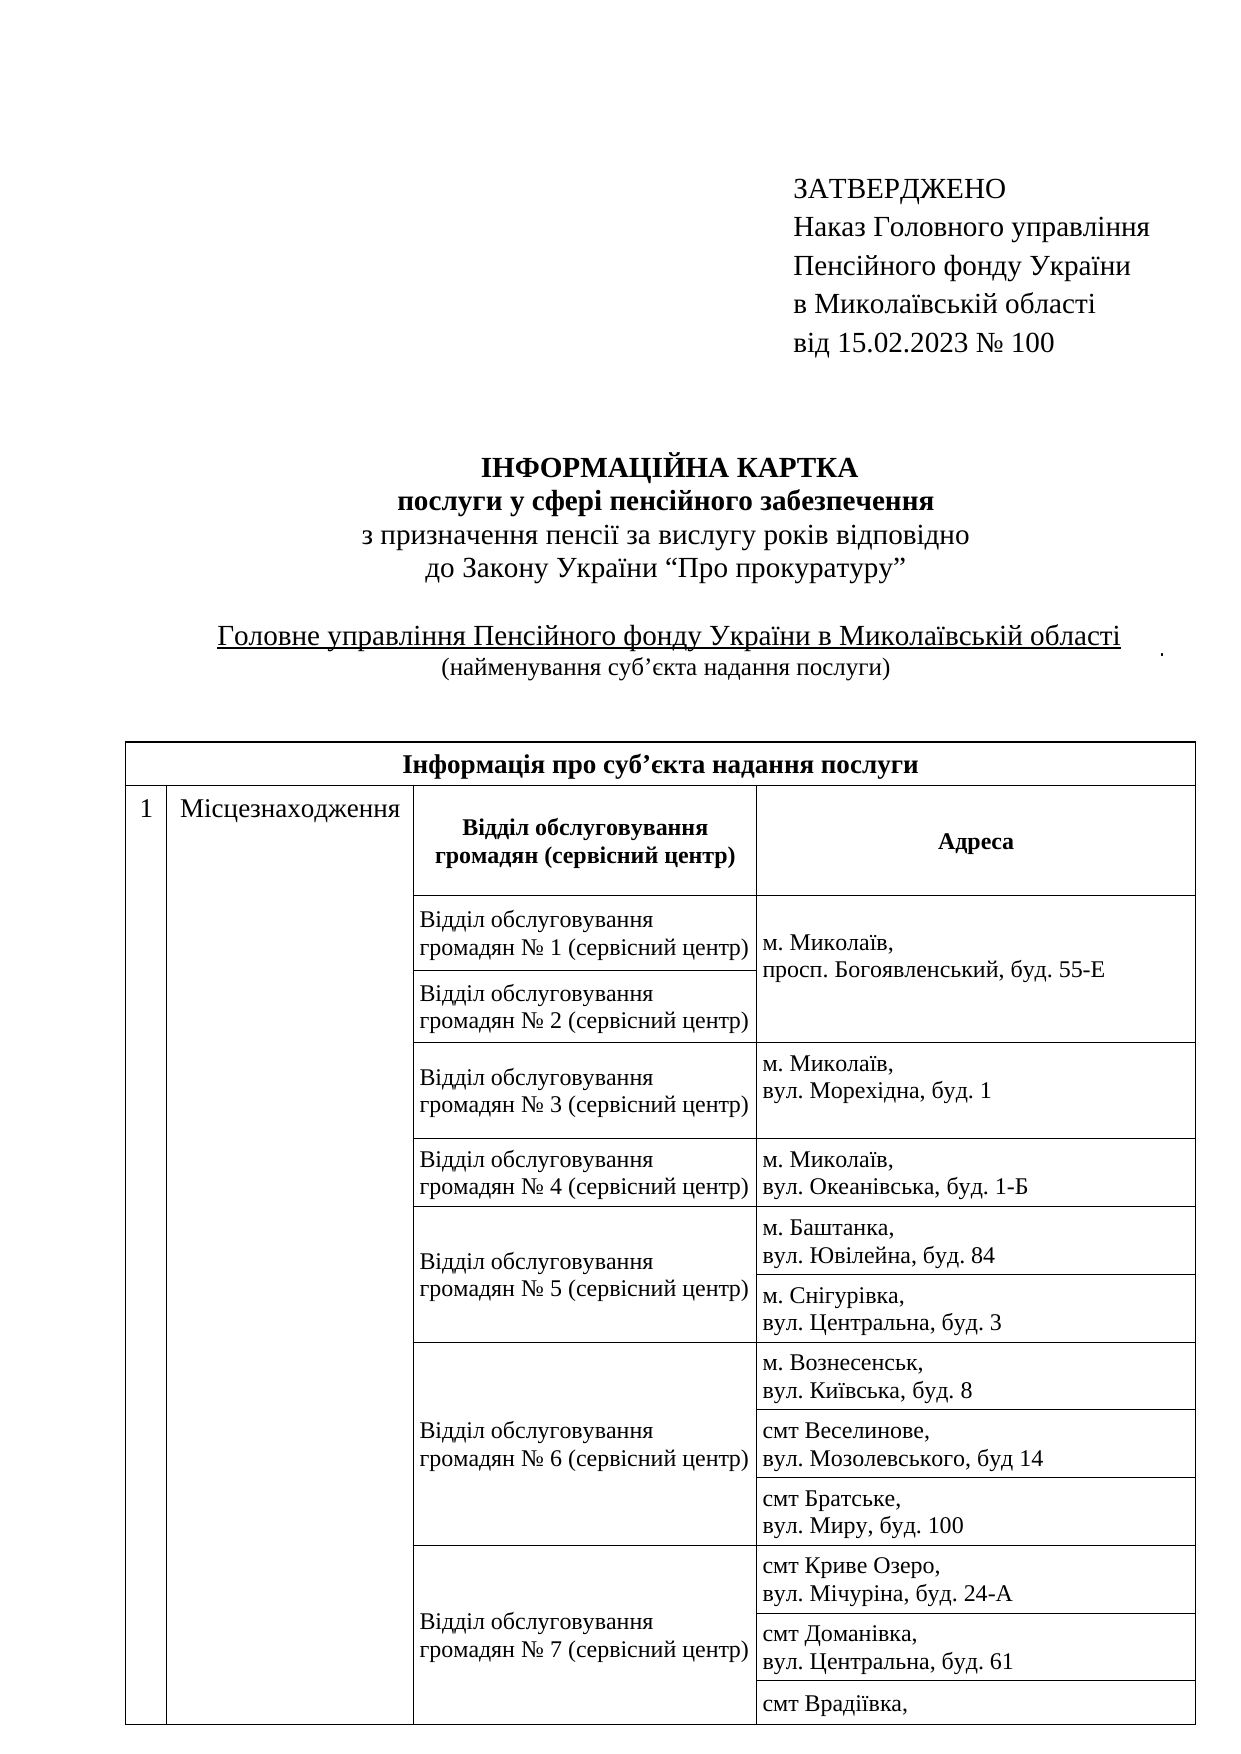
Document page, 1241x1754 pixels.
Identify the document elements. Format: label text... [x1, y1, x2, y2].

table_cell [757, 1681, 1195, 1724]
table_cell м. Миколаїв, вул. Океанівська, буд. 1-Б [757, 1139, 1195, 1206]
table_cell смт Веселинове, вул. Мозолевського, буд 14 [757, 1410, 1195, 1477]
text Наказ Головного управління Пенсійного фонду України [793, 209, 1201, 281]
table_cell Відділ обслуговування громадян № 3 (сервісний центр) [414, 1043, 756, 1137]
table_cell смт Доманівка, вул. Центральна, буд. 61 [757, 1614, 1195, 1680]
table_cell Відділ обслуговування громадян № 2 (сервісний центр) [414, 971, 756, 1042]
table_cell Відділ обслуговування громадян № 5 (сервісний центр) [414, 1207, 756, 1342]
text ЗАТВЕРДЖЕНО [793, 171, 1201, 204]
table_cell Відділ обслуговування громадян № 1 (сервісний центр) [414, 896, 756, 969]
table_cell м. Баштанка, вул. Ювілейна, буд. 84 [757, 1207, 1195, 1274]
table_cell Відділ обслуговування громадян № 6 (сервісний центр) [414, 1343, 756, 1545]
table_cell смт Криве Озеро, вул. Мічуріна, буд. 24-А [757, 1546, 1195, 1612]
table_cell м. Миколаїв, вул. Морехідна, буд. 1 [757, 1043, 1195, 1137]
table_cell Адреса [757, 786, 1195, 895]
text з призначення пенсії за вислугу років відповідно до Закону України “Про прокуратуру” [343, 517, 988, 584]
text ІНФОРМАЦІЙНА КАРТКА [408, 450, 923, 483]
table_cell м. Миколаїв, просп. Богоявленський, буд. 55-Е [757, 896, 1195, 1042]
table_cell м. Вознесенськ, вул. Київська, буд. 8 [757, 1343, 1195, 1409]
table_cell м. Снігурівка, вул. Центральна, буд. 3 [757, 1275, 1195, 1342]
text в Миколаївській області [793, 286, 1201, 320]
table_cell 1 [126, 786, 166, 1724]
table_cell Місцезнаходження [167, 786, 413, 1724]
text Головне управління Пенсійного фонду України в Миколаївській області [143, 618, 1195, 652]
table_cell Відділ обслуговування громадян № 7 (сервісний центр) [414, 1546, 756, 1724]
table_cell смт Братське, вул. Миру, буд. 100 [757, 1478, 1195, 1545]
table_header Інформація про суб’єкта надання послуги [126, 743, 1195, 785]
text від 15.02.2023 № 100 [793, 325, 1201, 358]
text (найменування суб’єкта надання послуги) [343, 652, 988, 681]
text послуги у сфері пенсійного забезпечення [343, 483, 988, 517]
table_cell Відділ обслуговування громадян № 4 (сервісний центр) [414, 1139, 756, 1206]
table_cell Відділ обслуговування громадян (сервісний центр) [414, 786, 756, 895]
